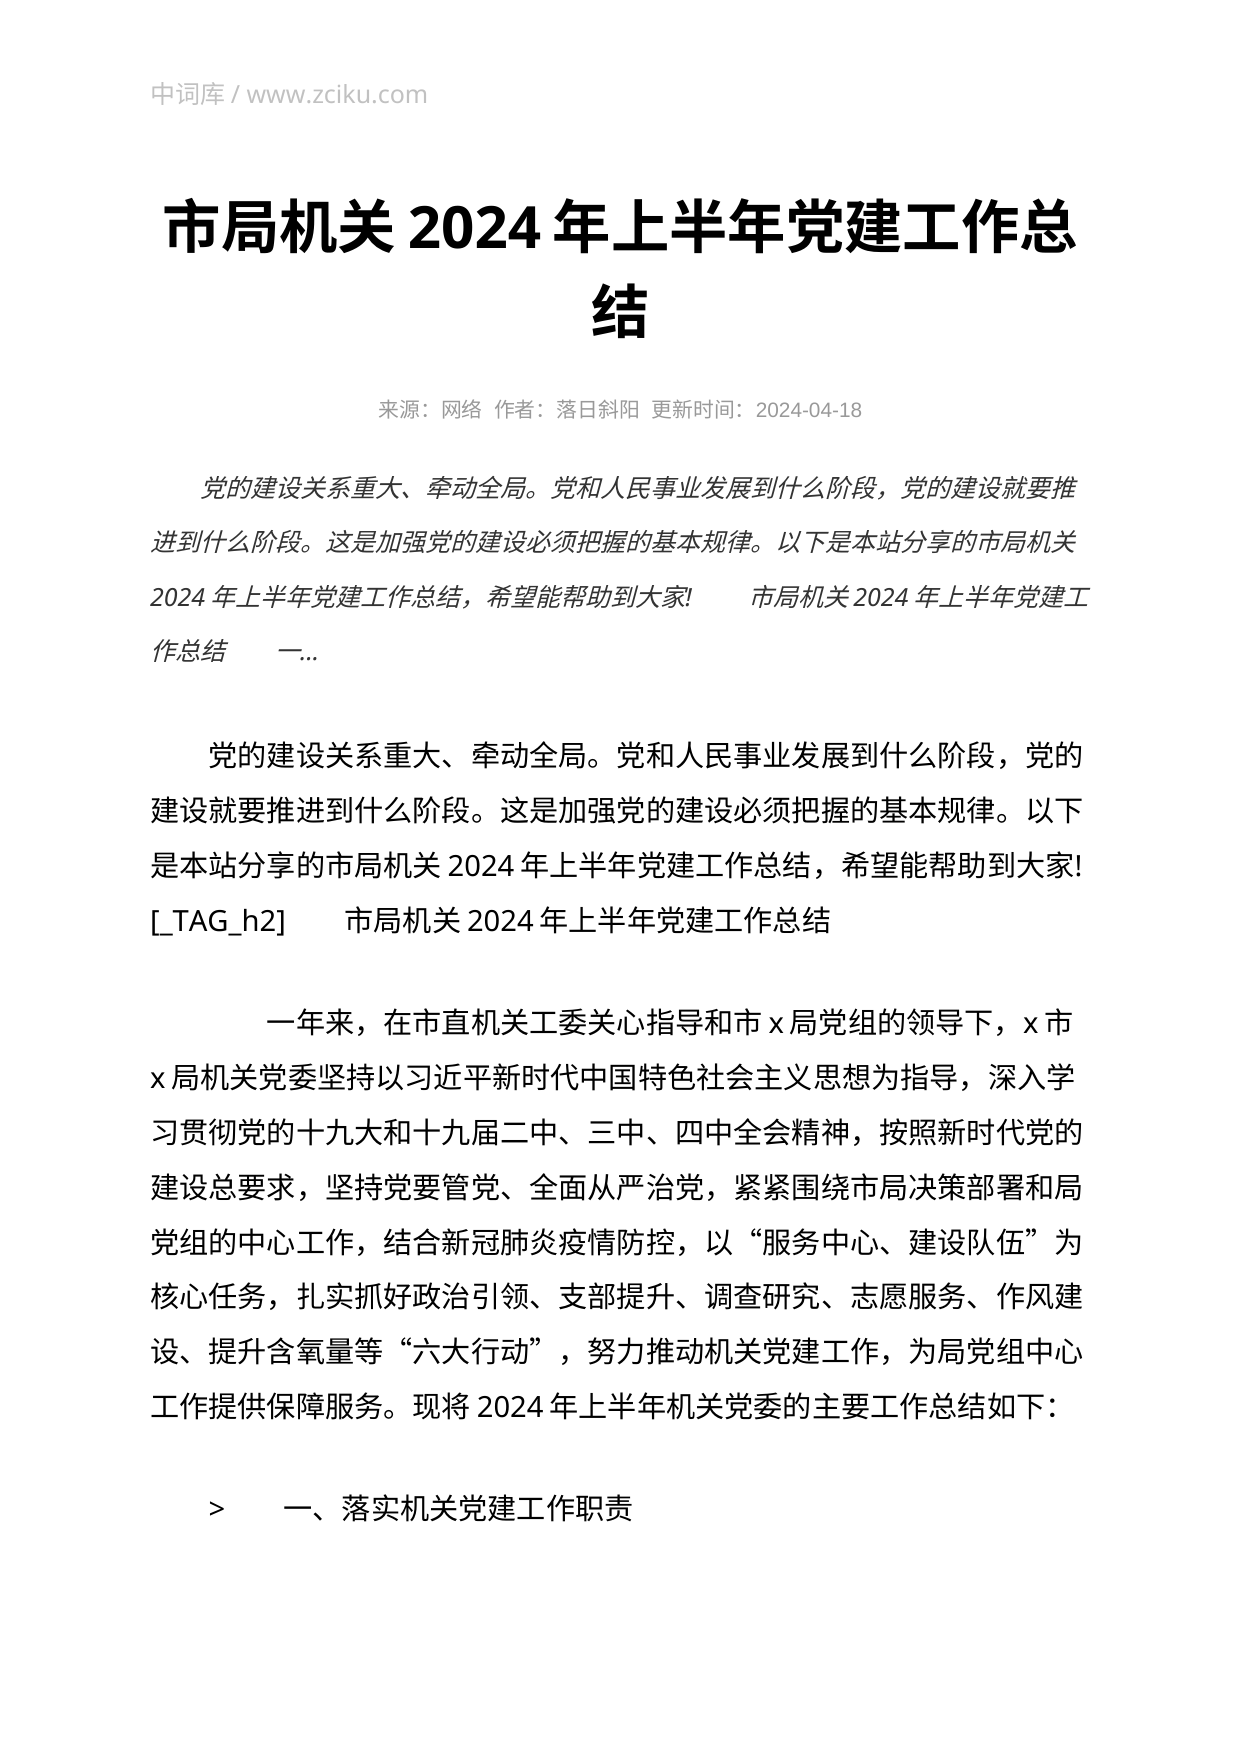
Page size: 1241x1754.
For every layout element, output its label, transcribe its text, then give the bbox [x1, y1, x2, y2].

text 党的建设关系重大、牵动全局。党和人民事业发展到什么阶段，党的建设就要推进到什么阶段。这是加强党的建设必须把握的基本规律。以下是本站分享的市局机关2024年上半年党建工作总结，希望能帮助到大家! 市局机关2024年上半年党建工作总结 一... [150, 468, 1090, 668]
subtitle 市局机关2024年上半年党建工作总结 [150, 181, 1090, 351]
text 一年来，在市直机关工委关心指导和市x局党组的领导下，x市x局机关党委坚持以习近平新时代中国特色社会主义思想为指导，深入学习贯彻党的十九大和十九届二中、三中、四中全会精神，按照新时代党的建设总要求，坚持党要管党、全面从严治党，紧紧围绕市局决策部署和局党组的中心工作，结合新冠肺炎疫情防控，以“服务中心、建设队伍”为核心任务，扎实抓好政治引领、支部提升、调查研究、志愿服务、作风建设、提升含氧量等“六大行动”，努力推动机关党建工作，为局党组中心工作提供保障服务。现将2024年上半年机关党委的主要工作总结如下： [150, 999, 1090, 1426]
text > 一、落实机关党建工作职责 [150, 1486, 1090, 1528]
text 党的建设关系重大、牵动全局。党和人民事业发展到什么阶段，党的建设就要推进到什么阶段。这是加强党的建设必须把握的基本规律。以下是本站分享的市局机关2024年上半年党建工作总结，希望能帮助到大家! [_TAG_h2] 市局机关2024年上半年党建工作总结 [150, 733, 1090, 940]
text 来源：网络 作者：落日斜阳 更新时间：2024-04-18 [150, 397, 1090, 421]
